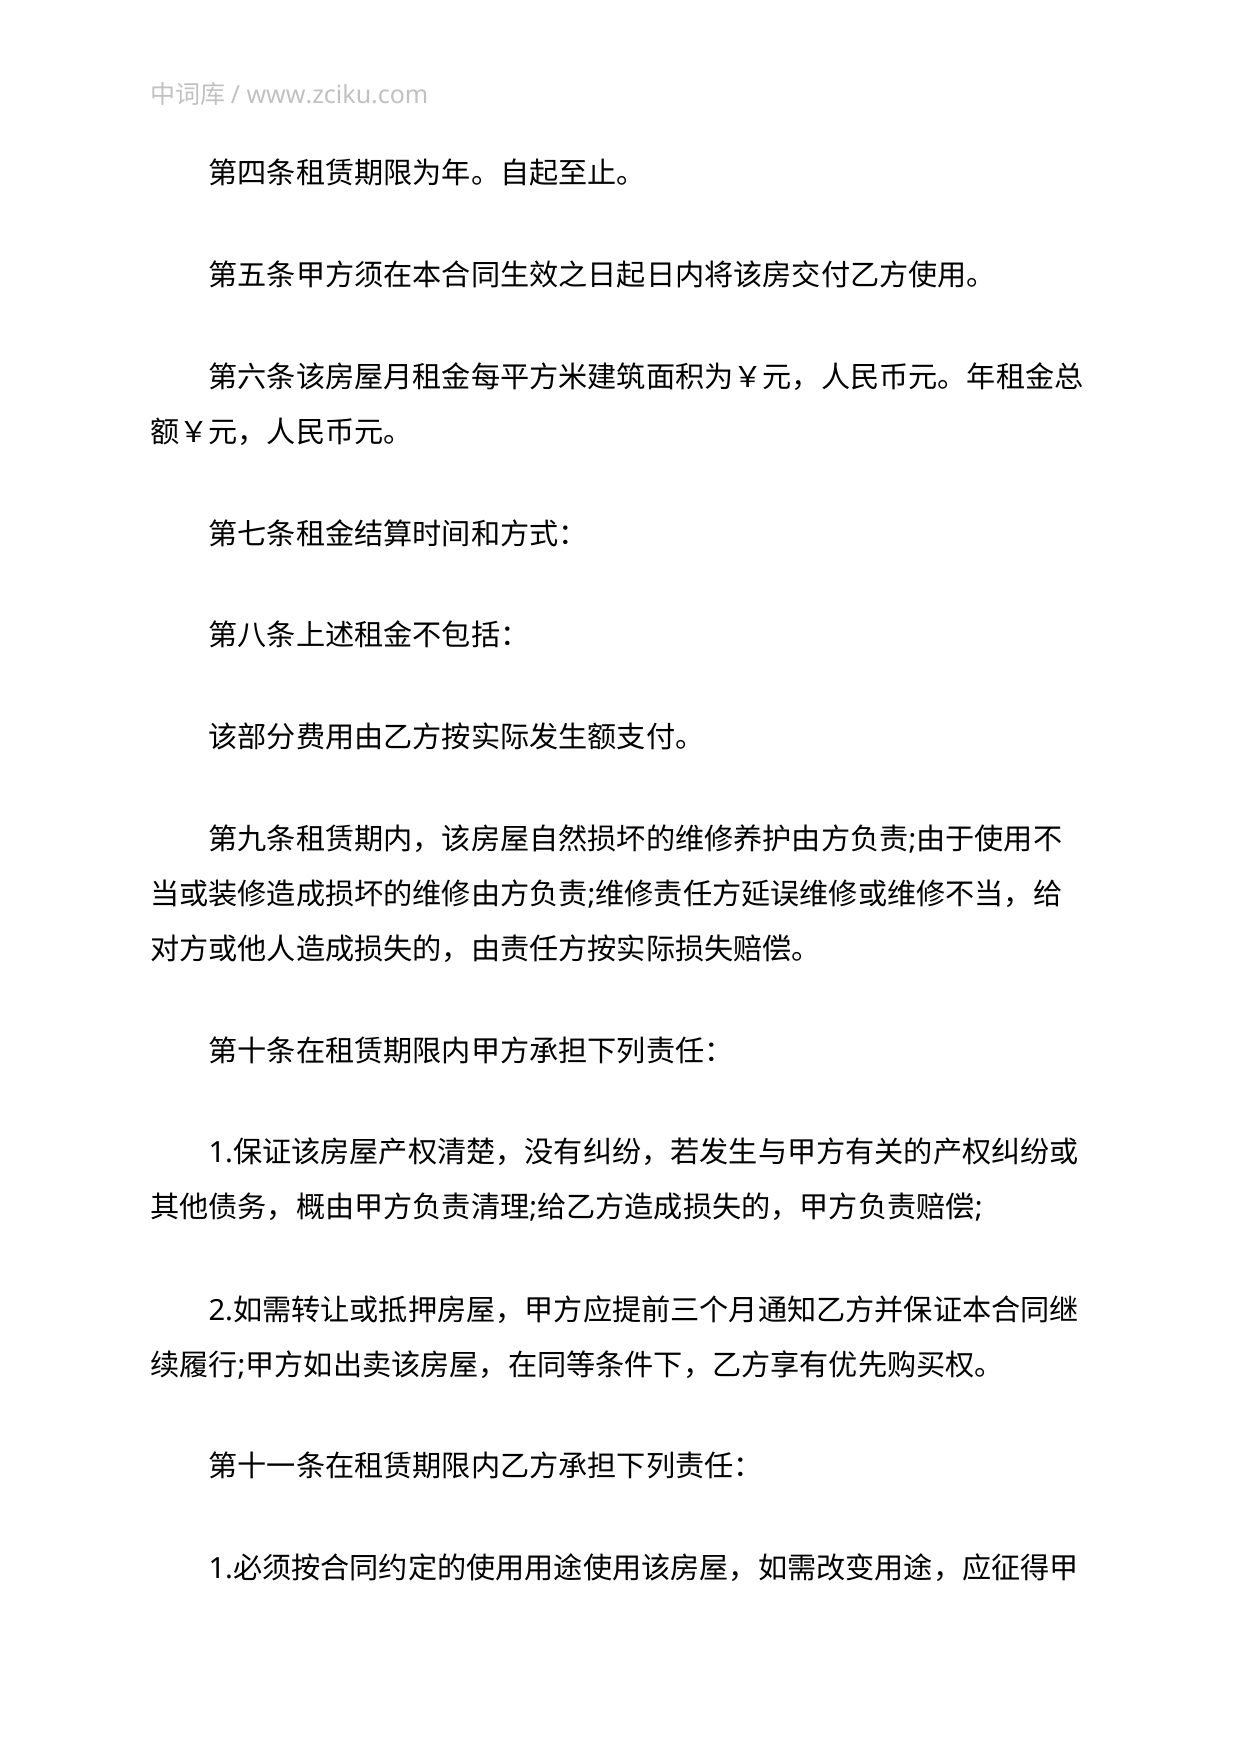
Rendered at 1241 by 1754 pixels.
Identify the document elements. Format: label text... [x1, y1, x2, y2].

text 第九条租赁期内，该房屋自然损坏的维修养护由方负责;由于使用不当或装修造成损坏的维修由方负责;维修责任方延误维修或维修不当，给对方或他人造成损失的，由责任方按实际损失赔偿。 [150, 816, 1090, 968]
text 第十一条在租赁期限内乙方承担下列责任： [150, 1443, 1090, 1485]
text 第四条租赁期限为年。自起至止。 [150, 150, 1090, 192]
text 第五条甲方须在本合同生效之日起日内将该房交付乙方使用。 [150, 252, 1090, 294]
text 1.保证该房屋产权清楚，没有纠纷，若发生与甲方有关的产权纠纷或其他债务，概由甲方负责清理;给乙方造成损失的，甲方负责赔偿; [150, 1129, 1090, 1226]
text 第十条在租赁期限内甲方承担下列责任： [150, 1027, 1090, 1069]
text 第六条该房屋月租金每平方米建筑面积为￥元，人民币元。年租金总额￥元，人民币元。 [150, 353, 1090, 451]
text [150, 1545, 1090, 1587]
text 2.如需转让或抵押房屋，甲方应提前三个月通知乙方并保证本合同继续履行;甲方如出卖该房屋，在同等条件下，乙方享有优先购买权。 [150, 1286, 1090, 1383]
text 第八条上述租金不包括： [150, 612, 1090, 654]
text 该部分费用由乙方按实际发生额支付。 [150, 714, 1090, 756]
text 第七条租金结算时间和方式： [150, 510, 1090, 552]
